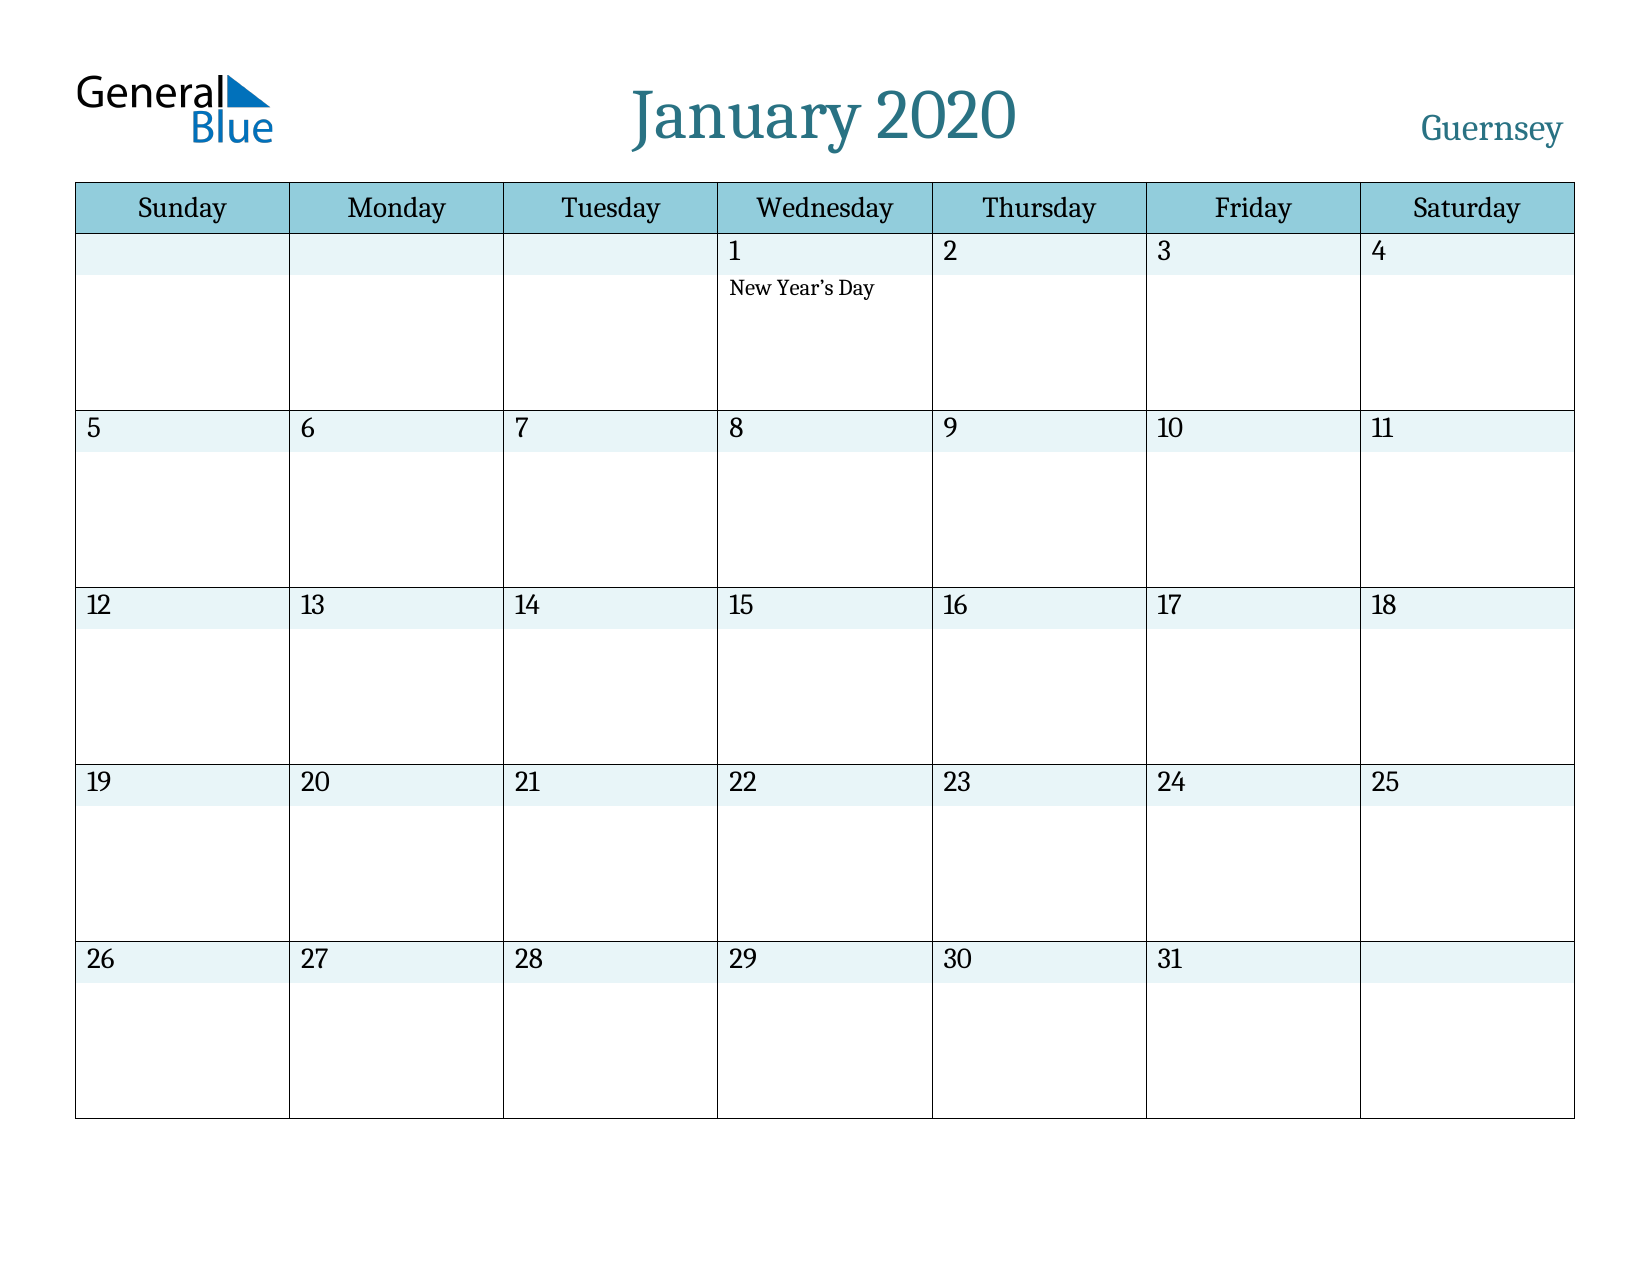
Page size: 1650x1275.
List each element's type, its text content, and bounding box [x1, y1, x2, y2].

table_cell [290, 806, 503, 941]
table_cell 30 [933, 942, 1146, 983]
table_cell [76, 629, 289, 764]
table_cell [504, 806, 717, 941]
table_cell Wednesday [718, 183, 932, 233]
table_cell 29 [718, 942, 932, 983]
table_cell 17 [1147, 588, 1360, 629]
table_cell 7 [504, 411, 717, 452]
table_cell Friday [1147, 183, 1360, 233]
table_header Guernsey [1146, 75, 1574, 182]
table_cell 1 [718, 234, 932, 275]
table_cell [1147, 452, 1360, 587]
table_cell [933, 275, 1146, 410]
table_cell Tuesday [504, 183, 717, 233]
table_cell Sunday [76, 183, 289, 233]
table_cell 18 [1361, 588, 1574, 629]
table_cell 2 [933, 234, 1146, 275]
table_cell [290, 983, 503, 1118]
table_cell [1147, 983, 1360, 1118]
table_cell [1361, 806, 1574, 941]
table_cell [290, 452, 503, 587]
table_cell Monday [290, 183, 503, 233]
table_header January 2020 [504, 75, 1146, 182]
table_cell 5 [76, 411, 289, 452]
table_cell [504, 983, 717, 1118]
table_cell 9 [933, 411, 1146, 452]
table_cell Thursday [933, 183, 1146, 233]
table_cell [1361, 275, 1574, 410]
table_cell 21 [504, 765, 717, 806]
table_cell [933, 983, 1146, 1118]
table_cell [718, 983, 932, 1118]
table_cell 19 [76, 765, 289, 806]
table_cell [76, 806, 289, 941]
table_cell [290, 234, 503, 275]
table_cell [504, 234, 717, 275]
table_cell [504, 275, 717, 410]
table_cell 15 [718, 588, 932, 629]
table_cell 24 [1147, 765, 1360, 806]
table_cell [290, 629, 503, 764]
table_cell [1361, 942, 1574, 983]
table_cell 16 [933, 588, 1146, 629]
table_cell 6 [290, 411, 503, 452]
table_cell [933, 806, 1146, 941]
table_cell 13 [290, 588, 503, 629]
table_cell 10 [1147, 411, 1360, 452]
table_cell [1361, 629, 1574, 764]
table_cell [718, 629, 932, 764]
table_cell [933, 629, 1146, 764]
table_cell 3 [1147, 234, 1360, 275]
table_cell [1147, 629, 1360, 764]
table_cell 25 [1361, 765, 1574, 806]
table_cell 11 [1361, 411, 1574, 452]
table_cell [933, 452, 1146, 587]
table_cell 31 [1147, 942, 1360, 983]
table_cell 27 [290, 942, 503, 983]
table_cell 8 [718, 411, 932, 452]
table_cell 23 [933, 765, 1146, 806]
table_cell [76, 234, 289, 275]
table_cell [1361, 452, 1574, 587]
picture [77, 75, 273, 143]
table_cell Saturday [1361, 183, 1574, 233]
table_cell [504, 629, 717, 764]
table_cell [1147, 275, 1360, 410]
table_cell 20 [290, 765, 503, 806]
table_cell 22 [718, 765, 932, 806]
table_cell [76, 983, 289, 1118]
table_cell [1361, 983, 1574, 1118]
table_cell 28 [504, 942, 717, 983]
table_cell [290, 275, 503, 410]
table_cell [1147, 806, 1360, 941]
table_cell 26 [76, 942, 289, 983]
table_cell [76, 452, 289, 587]
table_cell 14 [504, 588, 717, 629]
table_cell [718, 452, 932, 587]
table_cell [718, 806, 932, 941]
table_cell 12 [76, 588, 289, 629]
table_cell [504, 452, 717, 587]
table_cell [76, 275, 289, 410]
table_cell 4 [1361, 234, 1574, 275]
table_cell New Year’s Day [718, 275, 932, 410]
table_header [76, 75, 503, 182]
